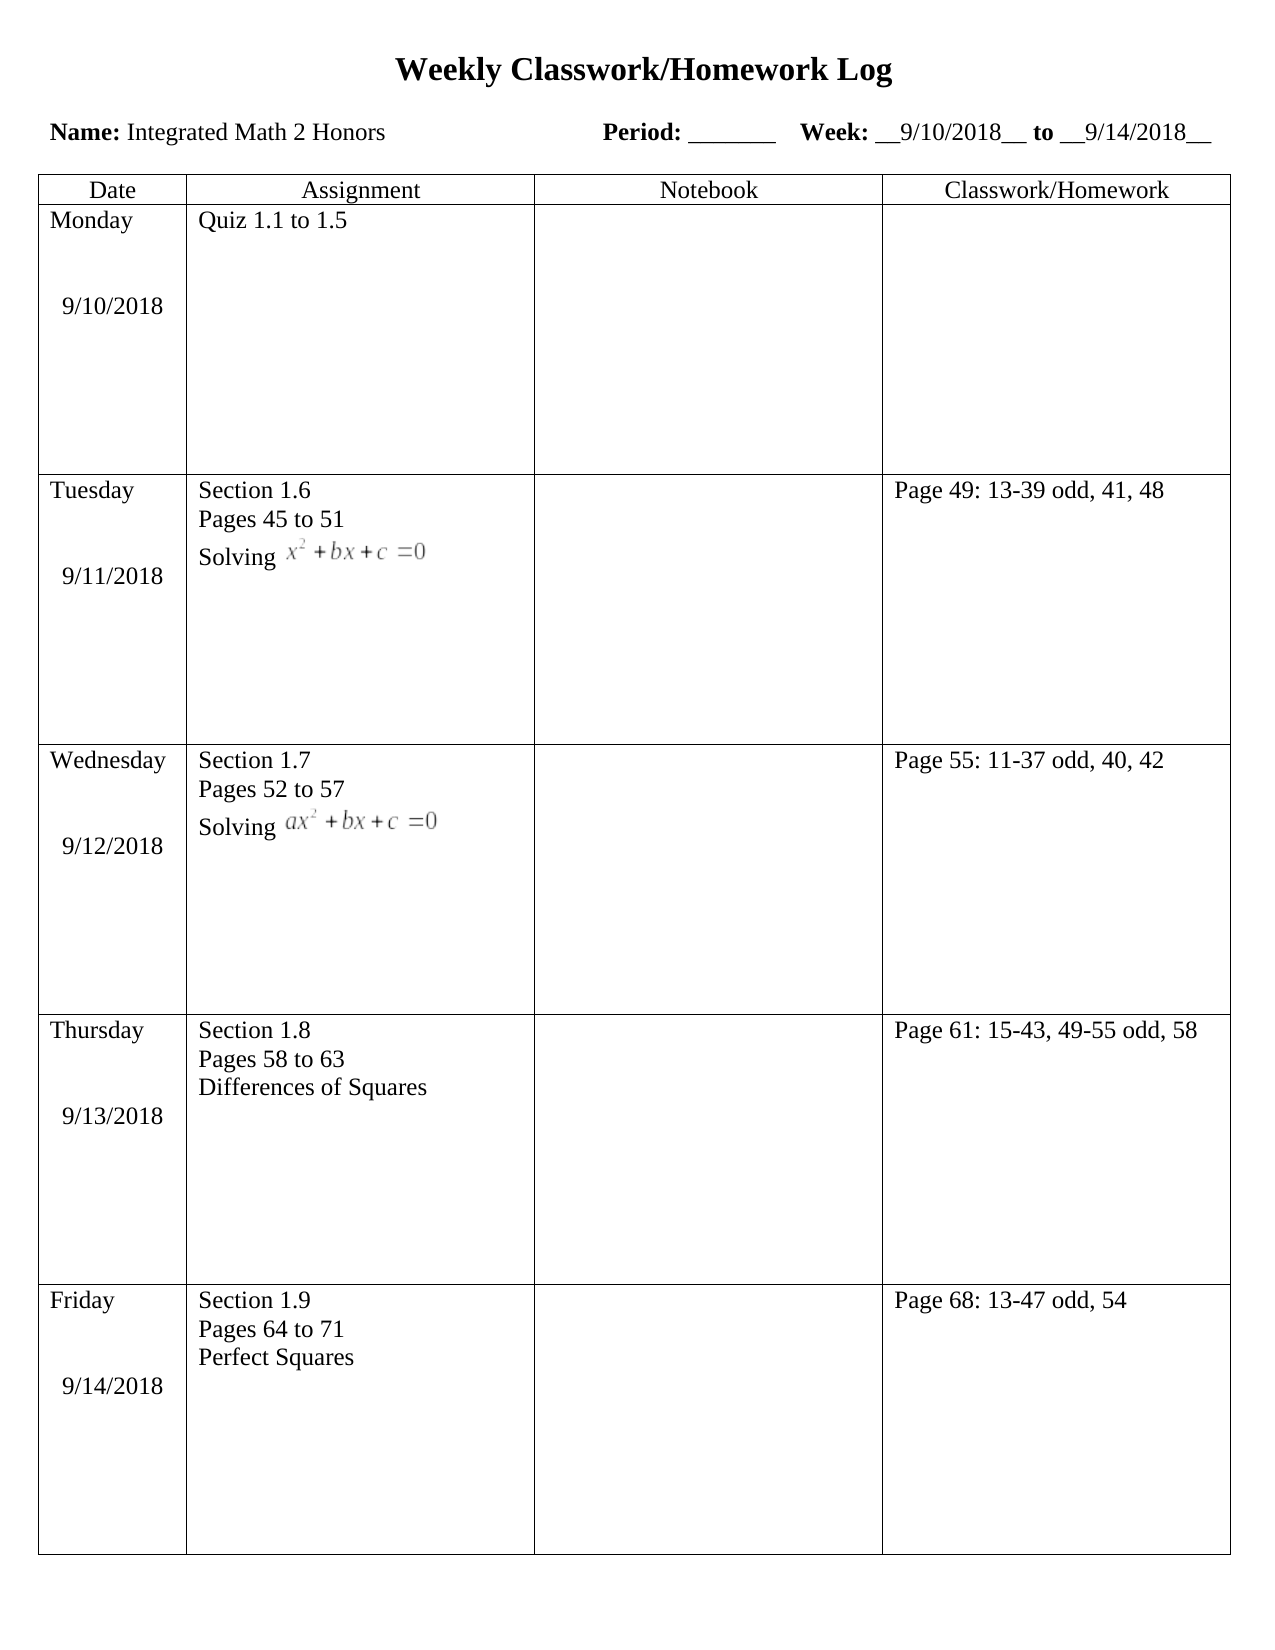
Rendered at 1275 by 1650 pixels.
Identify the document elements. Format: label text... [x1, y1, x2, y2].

table_cell [535, 205, 882, 474]
table_cell Thursday 9/13/2018 [39, 1015, 186, 1284]
table_cell Section 1.7 Pages 52 to 57 Solving [187, 745, 534, 1014]
table_cell Page 61: 15-43, 49-55 odd, 58 [883, 1015, 1230, 1284]
table_cell Section 1.9 Pages 64 to 71 Perfect Squares [187, 1285, 534, 1554]
table_cell Quiz 1.1 to 1.5 [187, 205, 534, 474]
text Weekly Classwork/Homework Log [49, 49, 1237, 88]
text Name: Integrated Math 2 Honors Period: _______ Week: __9/10/2018__ to __9/14/2018__ [49, 117, 1237, 145]
table_cell [535, 745, 882, 1014]
table_cell Section 1.6 Pages 45 to 51 Solving [187, 475, 534, 744]
table_cell Wednesday 9/12/2018 [39, 745, 186, 1014]
table_cell [883, 205, 1230, 474]
table_cell Page 49: 13-39 odd, 41, 48 [883, 475, 1230, 744]
table_cell [535, 475, 882, 744]
table_header Classwork/Homework [883, 175, 1230, 204]
table_cell Page 68: 13-47 odd, 54 [883, 1285, 1230, 1554]
table_cell [535, 1285, 882, 1554]
table_cell Monday 9/10/2018 [39, 205, 186, 474]
table_cell Section 1.8 Pages 58 to 63 Differences of Squares [187, 1015, 534, 1284]
table_cell [535, 1015, 882, 1284]
table_cell Page 55: 11-37 odd, 40, 42 [883, 745, 1230, 1014]
table_header Notebook [535, 175, 882, 204]
table_cell Tuesday 9/11/2018 [39, 475, 186, 744]
table_header Assignment [187, 175, 534, 204]
table_header Date [39, 175, 186, 204]
table_cell Friday 9/14/2018 [39, 1285, 186, 1554]
